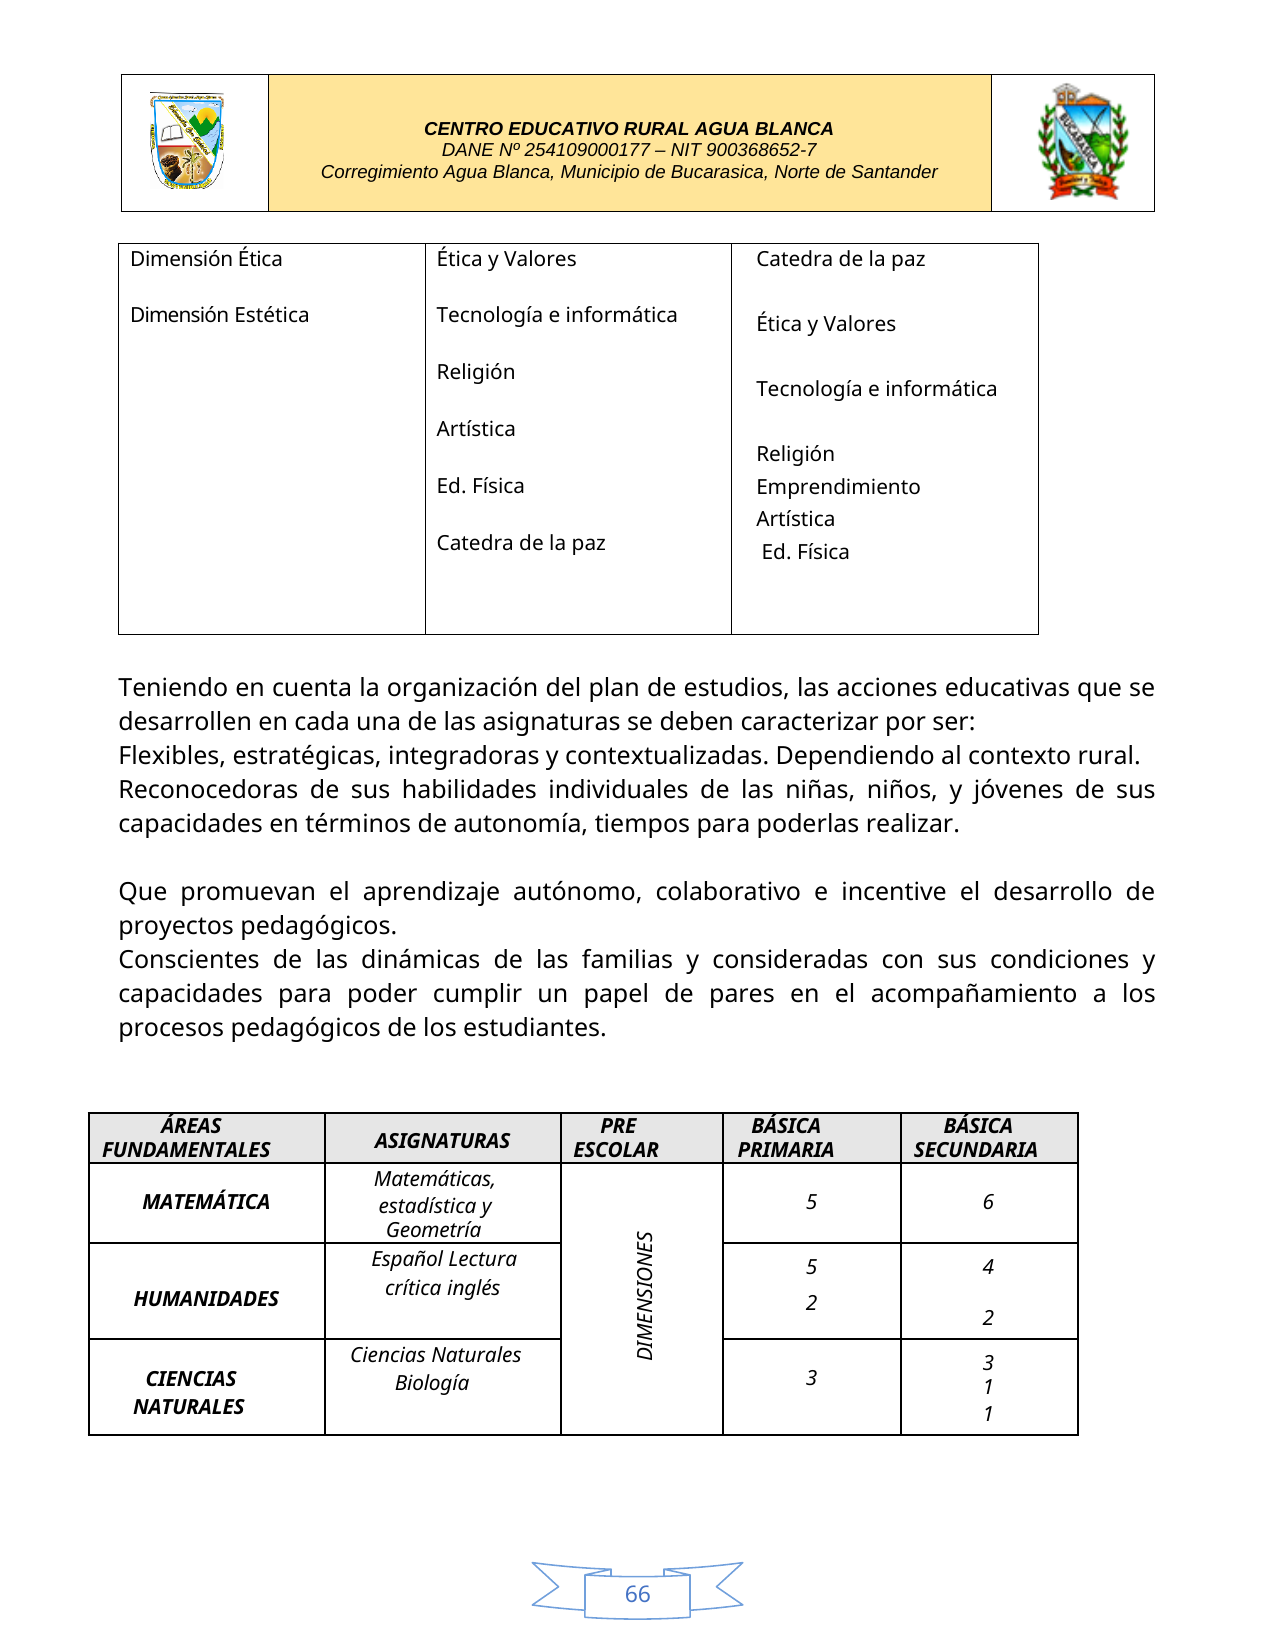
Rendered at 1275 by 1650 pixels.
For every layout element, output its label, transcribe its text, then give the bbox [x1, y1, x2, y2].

table_cell 5 [724, 1164, 900, 1242]
table_header PRE ESCOLAR [562, 1114, 722, 1162]
table_cell 3 [724, 1340, 900, 1434]
table_cell HUMANIDADES [90, 1244, 324, 1338]
table_header ÁREAS FUNDAMENTALES [90, 1114, 324, 1162]
table_cell 6 [902, 1164, 1077, 1242]
table_cell Dimensión Comunicativa Dimensión Cognitiva Dimensión Socioafectiva Dimensión Corporal Dimensión Espiritual Dimensión Ética Dimensión Estética [119, 244, 425, 634]
text Flexibles, estratégicas, integradoras y contextualizadas. Dependiendo al contexto rural. [118, 738, 1157, 772]
text Reconocedoras de sus habilidades individuales de las niñas, niños, y jóvenes de sus capacidades en términos de autonomía, tiempos para poderlas realizar. [118, 772, 1157, 840]
table_cell 3 1 1 [902, 1340, 1077, 1434]
text Conscientes de las dinámicas de las familias y consideradas con sus condiciones y capacidades para poder cumplir un papel de pares en el acompañamiento a los procesos pedagógicos de los estudiantes. [118, 942, 1157, 1044]
table_header BÁSICA PRIMARIA [724, 1114, 900, 1162]
text Teniendo en cuenta la organización del plan de estudios, las acciones educativas que se desarrollen en cada una de las asignaturas se deben caracterizar por ser: [118, 669, 1157, 738]
table_cell Ciencias Naturales Biología [326, 1340, 560, 1434]
table_cell 5 2 [724, 1244, 900, 1338]
text Que promuevan el aprendizaje autónomo, colaborativo e incentive el desarrollo de proyectos pedagógicos. [118, 874, 1157, 942]
table_cell DIMENSIONES [562, 1164, 722, 1434]
table_cell CIENCIAS NATURALES [90, 1340, 324, 1434]
picture [148, 92, 223, 187]
table_cell Matemáticas, estadística y Geometría [326, 1164, 560, 1242]
table_cell MATEMÁTICA [90, 1164, 324, 1242]
table_header BÁSICA SECUNDARIA [902, 1114, 1077, 1162]
table_cell Español Lectura crítica inglés [326, 1244, 560, 1338]
table_cell 4 2 [902, 1244, 1077, 1338]
table_header ASIGNATURAS [326, 1114, 560, 1162]
